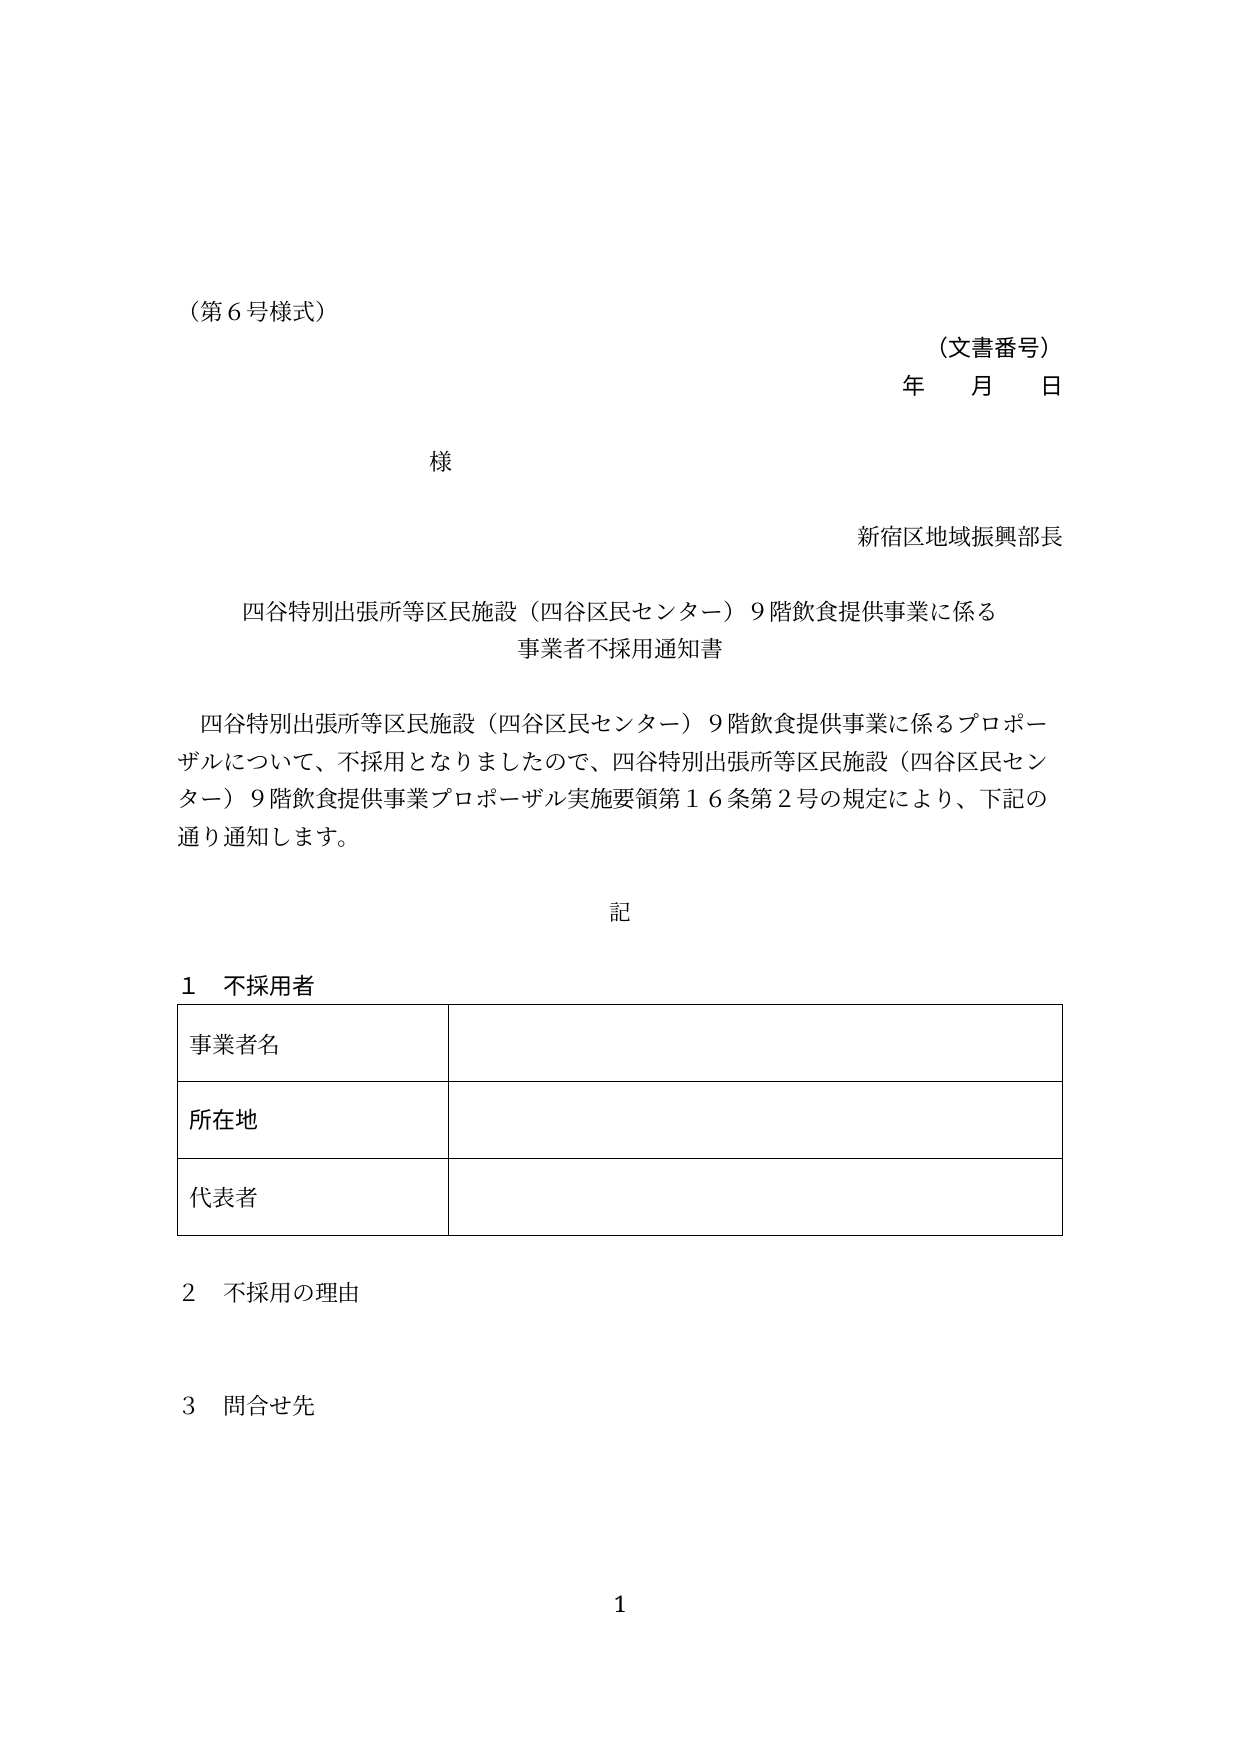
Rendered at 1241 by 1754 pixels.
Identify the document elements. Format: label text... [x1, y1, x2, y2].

subtitle 記 [177, 892, 1063, 929]
table_cell [449, 1082, 1062, 1158]
table_cell 代表者 [178, 1159, 448, 1234]
text （文書番号） [177, 329, 1063, 367]
text 四谷特別出張所等区民施設（四谷区民センター）９階飲食提供事業に係るプロポーザルについて、不採用となりましたので、四谷特別出張所等区民施設（四谷区民センター）９階飲食提供事業プロポーザル実施要領第１６条第２号の規定により、下記の通り通知します。 [177, 704, 1063, 854]
text ３ 問合せ先 [177, 1386, 1063, 1423]
text 様 [177, 442, 1063, 479]
table_cell 所在地 [178, 1082, 448, 1158]
text 事業者不採用通知書 [177, 629, 1063, 667]
text ２ 不採用の理由 [177, 1273, 1063, 1311]
text １ 不採用者 [177, 967, 1063, 1004]
text 新宿区地域振興部長 [177, 517, 1063, 554]
table_header 事業者名 [178, 1005, 448, 1081]
text （第６号様式） [177, 292, 1063, 329]
table_cell [449, 1159, 1062, 1234]
table_header [449, 1005, 1062, 1081]
text 年 月 日 [177, 367, 1063, 404]
text 四谷特別出張所等区民施設（四谷区民センター）９階飲食提供事業に係る [177, 592, 1063, 629]
